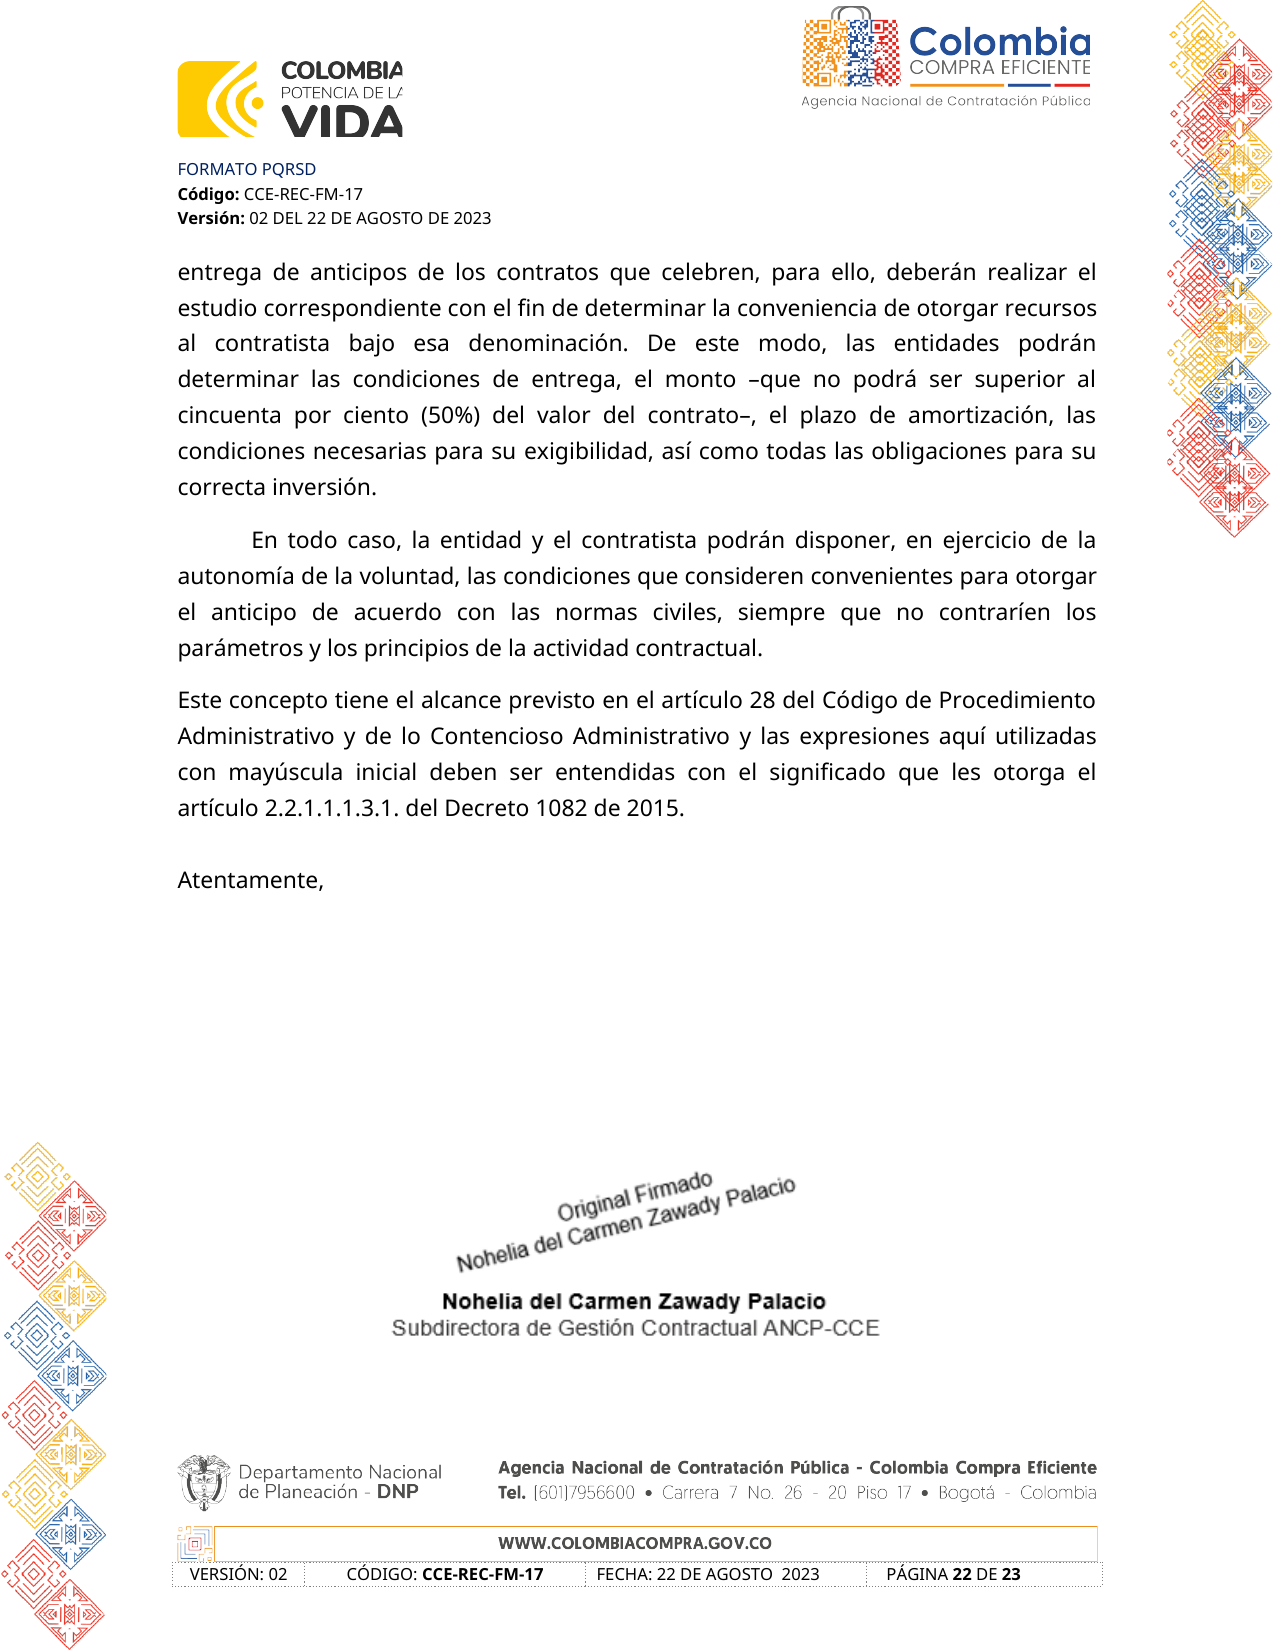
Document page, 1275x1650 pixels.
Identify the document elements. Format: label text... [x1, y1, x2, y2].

picture [1165, 0, 1272, 535]
text En todo caso, la entidad y el contratista podrán disponer, en ejercicio de la autonomía de la voluntad, las condiciones que consideren convenientes para otorgar el anticipo de acuerdo con las normas civiles, siempre que no contraríen los parámetros y los principios de la actividad contractual. [177, 524, 1098, 663]
text Este concepto tiene el alcance previsto en el artículo 28 del Código de Procedimiento Administrativo y de lo Contencioso Administrativo y las expresiones aquí utilizadas con mayúscula inicial deben ser entendidas con el significado que les otorga el artículo 2.2.1.1.1.3.1. del Decreto 1082 de 2015. [177, 684, 1098, 823]
picture [0, 1141, 106, 1648]
picture [177, 1455, 1098, 1562]
text Atentamente, [177, 864, 1098, 895]
text En consonancia con todo lo dilucidado previamente, esta agencia ha recalcado que es obligatorio constituir un patrimonio autónomo irrevocable o una fiducia para administrar los recursos del anticipo en los contratos suscritos sin importar la modalidad, excepto en los de menor o mínima cuantía, todo ello por tratarse de un imperio normativo a la que alude el artículo 91 de la ley 1474 de 2011; en ese sentido y en cumplimiento de lo citado, las entidades estatales tienen la facultad de pactar la entrega de anticipos de los contratos que celebren, para ello, deberán realizar el estudio correspondiente con el fin de determinar la conveniencia de otorgar recursos al contratista bajo esa denominación. De este modo, las entidades podrán determinar las condiciones de entrega, el monto –que no podrá ser superior al cincuenta por ciento (50%) del valor del contrato–, el plazo de amortización, las condiciones necesarias para su exigibilidad, así como todas las obligaciones para su correcta inversión. [177, 256, 1098, 502]
picture [801, 6, 1090, 109]
picture [378, 1151, 897, 1350]
picture [177, 61, 402, 137]
